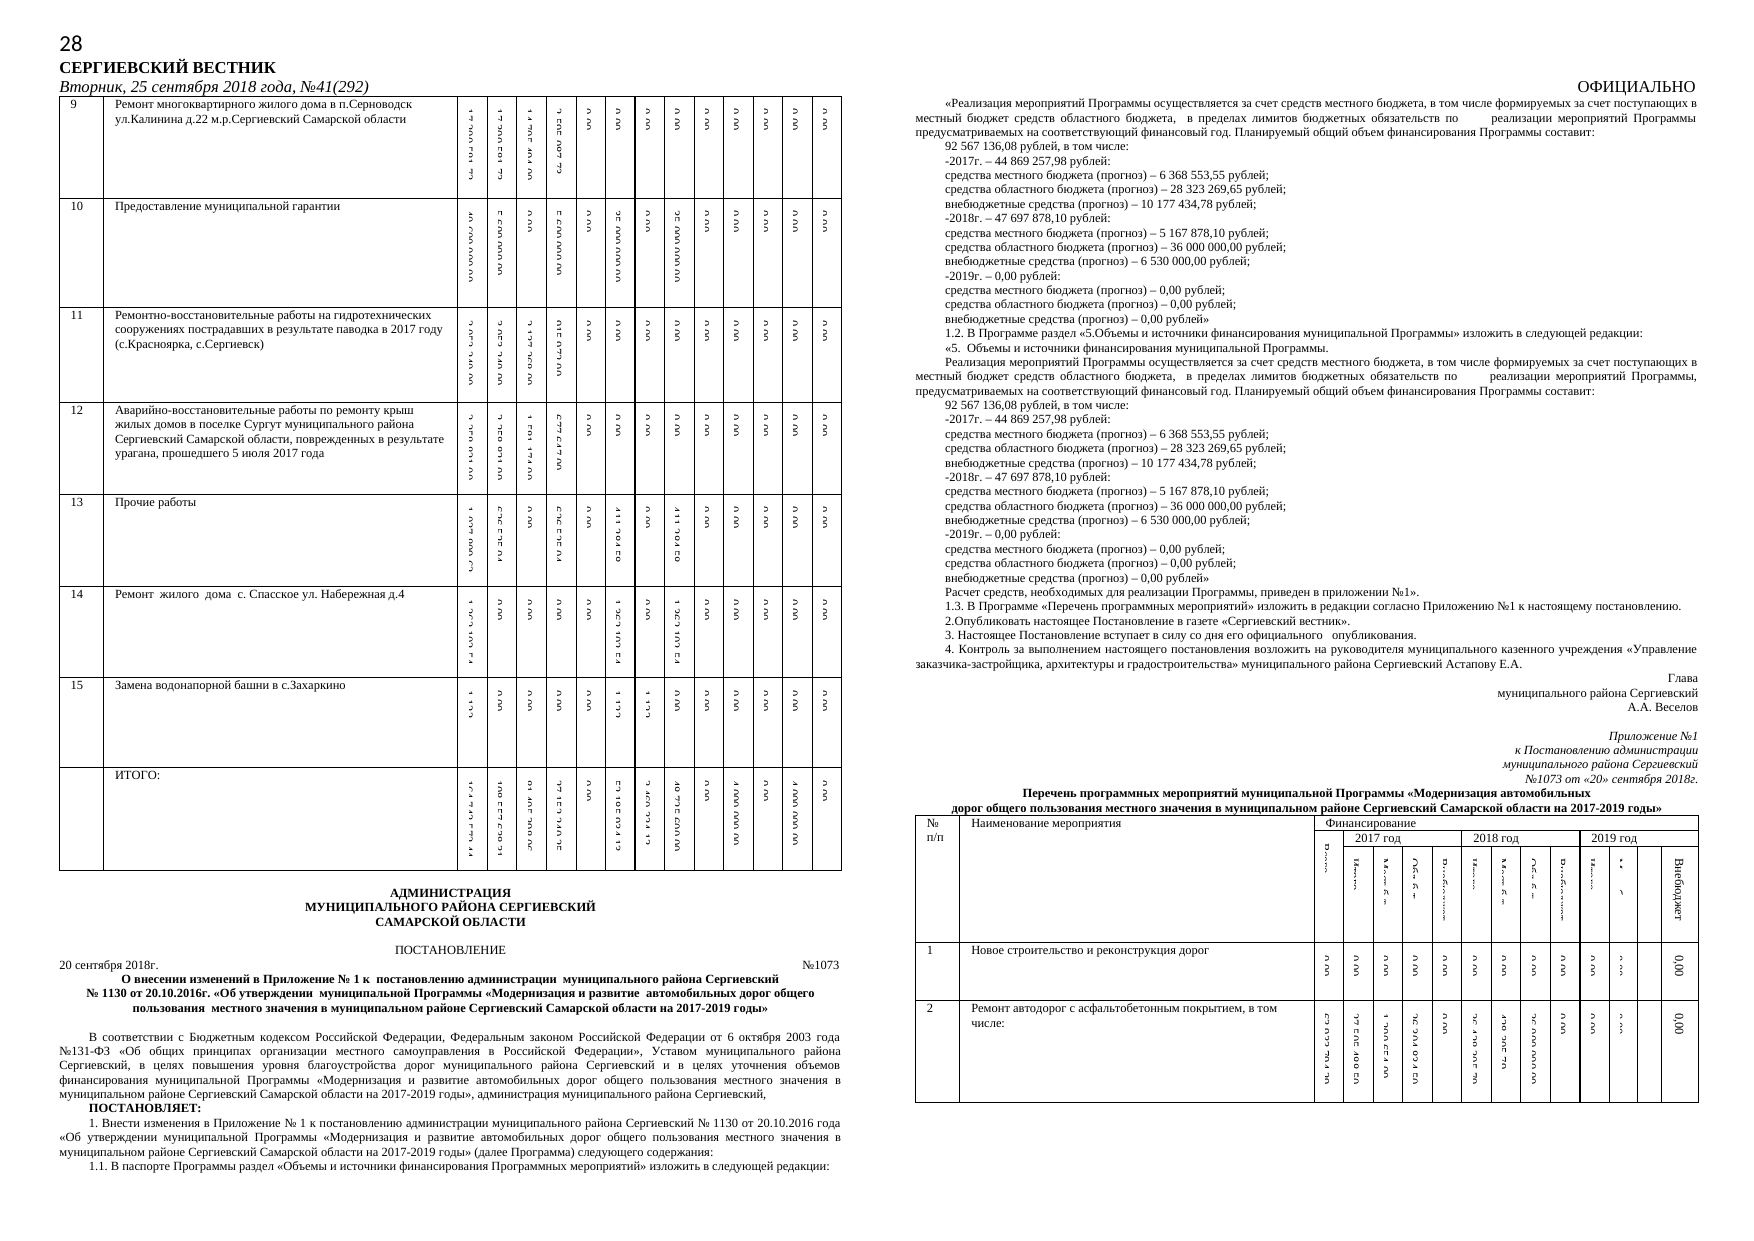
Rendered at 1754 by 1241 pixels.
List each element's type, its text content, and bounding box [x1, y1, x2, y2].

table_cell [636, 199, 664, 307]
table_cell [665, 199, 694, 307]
text САМАРСКОЙ ОБЛАСТИ [59, 914, 842, 929]
text средства областного бюджета (прогноз) – 28 323 269,65 рублей; [915, 182, 1698, 197]
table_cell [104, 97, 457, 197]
text 92 567 136,08 рублей, в том числе: [915, 398, 1698, 412]
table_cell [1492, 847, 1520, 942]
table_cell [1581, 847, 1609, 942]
text -2019г. – 0,00 рублей: [915, 268, 1698, 283]
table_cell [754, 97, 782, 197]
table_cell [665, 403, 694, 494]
text А.А. Веселов [915, 700, 1698, 714]
text Расчет средств, необходимых для реализации Программы, приведен в приложении №1». [915, 585, 1698, 599]
text средства областного бюджета (прогноз) – 36 000 000,00 рублей; [915, 498, 1698, 513]
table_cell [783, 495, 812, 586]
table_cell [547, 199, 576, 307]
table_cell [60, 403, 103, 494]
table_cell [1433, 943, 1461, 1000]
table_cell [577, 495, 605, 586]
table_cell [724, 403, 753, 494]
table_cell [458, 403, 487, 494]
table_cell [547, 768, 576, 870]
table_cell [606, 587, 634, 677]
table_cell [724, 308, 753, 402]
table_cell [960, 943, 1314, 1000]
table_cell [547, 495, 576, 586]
text -2017г. – 44 869 257,98 рублей: [915, 153, 1698, 168]
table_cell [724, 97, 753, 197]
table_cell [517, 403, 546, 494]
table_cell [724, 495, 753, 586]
text внебюджетные средства (прогноз) – 6 530 000,00 рублей; [915, 254, 1698, 268]
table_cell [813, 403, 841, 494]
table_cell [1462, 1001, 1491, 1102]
text муниципального района Сергиевский [915, 757, 1698, 772]
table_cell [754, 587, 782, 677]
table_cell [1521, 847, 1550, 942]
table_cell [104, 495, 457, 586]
text 1.3. В Программе «Перечень программных мероприятий» изложить в редакции согласно Приложению №1 к настоящему постановлению. [915, 599, 1698, 613]
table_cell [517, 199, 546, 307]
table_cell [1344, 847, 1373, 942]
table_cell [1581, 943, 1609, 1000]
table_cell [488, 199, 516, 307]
text муниципального района Сергиевский [915, 685, 1698, 700]
text Глава [915, 671, 1698, 685]
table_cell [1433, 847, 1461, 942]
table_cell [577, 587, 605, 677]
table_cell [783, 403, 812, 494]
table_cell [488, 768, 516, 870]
text 2.Опубликовать настоящее Постановление в газете «Сергиевский вестник». [915, 613, 1698, 628]
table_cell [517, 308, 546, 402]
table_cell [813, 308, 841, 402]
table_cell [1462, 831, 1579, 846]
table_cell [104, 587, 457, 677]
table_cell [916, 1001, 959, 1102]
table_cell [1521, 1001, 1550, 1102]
text средства областного бюджета (прогноз) – 0,00 рублей; [915, 297, 1698, 312]
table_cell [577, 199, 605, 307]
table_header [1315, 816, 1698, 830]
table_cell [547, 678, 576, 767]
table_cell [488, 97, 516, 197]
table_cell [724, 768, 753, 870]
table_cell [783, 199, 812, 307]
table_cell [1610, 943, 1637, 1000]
text средства местного бюджета (прогноз) – 5 167 878,10 рублей; [915, 484, 1698, 498]
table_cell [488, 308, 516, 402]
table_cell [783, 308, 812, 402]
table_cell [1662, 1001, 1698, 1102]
text №1073 от «20» сентября 2018г. [915, 772, 1698, 786]
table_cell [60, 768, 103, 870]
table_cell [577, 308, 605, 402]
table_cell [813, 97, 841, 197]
text 4. Контроль за выполнением настоящего постановления возложить на руководителя муниципального казенного учреждения «Управление заказчика-застройщика, архитектуры и градостроительства» муниципального района Сергиевский Астапову Е.А. [915, 642, 1698, 671]
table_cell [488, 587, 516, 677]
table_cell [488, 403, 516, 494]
text к Постановлению администрации [915, 743, 1698, 757]
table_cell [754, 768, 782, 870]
text -2018г. – 47 697 878,10 рублей: [915, 470, 1698, 484]
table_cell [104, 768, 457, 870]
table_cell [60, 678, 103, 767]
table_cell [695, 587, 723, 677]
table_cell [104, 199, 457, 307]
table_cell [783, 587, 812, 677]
text средства местного бюджета (прогноз) – 5 167 878,10 рублей; [915, 225, 1698, 240]
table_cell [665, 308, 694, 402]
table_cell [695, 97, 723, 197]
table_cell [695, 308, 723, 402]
text О внесении изменений в Приложение № 1 к постановлению администрации муниципального района Сергиевский [59, 972, 842, 986]
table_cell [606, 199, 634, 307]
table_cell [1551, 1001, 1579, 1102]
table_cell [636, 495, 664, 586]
text 1.2. В Программе раздел «5.Объемы и источники финансирования муниципальной Программы» изложить в следующей редакции: [915, 326, 1698, 340]
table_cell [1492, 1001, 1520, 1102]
text 92 567 136,08 рублей, в том числе: [915, 139, 1698, 153]
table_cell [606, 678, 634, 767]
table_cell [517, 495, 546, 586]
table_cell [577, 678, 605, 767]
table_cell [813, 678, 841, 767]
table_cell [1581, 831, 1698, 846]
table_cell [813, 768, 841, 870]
text 1. Внести изменения в Приложение № 1 к постановлению администрации муниципального района Сергиевский № 1130 от 20.10.2016 года «Об утверждении муниципальной Программы «Модернизация и развитие автомобильных дорог общего пользования местного значения в муниципальном районе Сергиевский Самарской области на 2017-2019 годы» (далее Программа) следующего содержания: [59, 1116, 842, 1159]
text № 1130 от 20.10.2016г. «Об утверждении муниципальной Программы «Модернизация и развитие автомобильных дорог общего пользования местного значения в муниципальном районе Сергиевский Самарской области на 2017-2019 годы» [59, 986, 842, 1015]
text внебюджетные средства (прогноз) – 0,00 рублей» [915, 312, 1698, 326]
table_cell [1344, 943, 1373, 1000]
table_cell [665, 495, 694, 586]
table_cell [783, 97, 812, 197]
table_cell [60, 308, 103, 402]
text В соответствии с Бюджетным кодексом Российской Федерации, Федеральным законом Российской Федерации от 6 октября 2003 года №131-ФЗ «Об общих принципах организации местного самоуправления в Российской Федерации», Уставом муниципального района Сергиевский, в целях повышения уровня благоустройства дорог муниципального района Сергиевский и в целях уточнения объемов финансирования муниципальной Программы «Модернизация и развитие автомобильных дорог общего пользования местного значения в муниципальном районе Сергиевский Самарской области на 2017-2019 годы», администрация муниципального района Сергиевский, [59, 1029, 842, 1101]
text «5. Объемы и источники финансирования муниципальной Программы. [915, 340, 1698, 355]
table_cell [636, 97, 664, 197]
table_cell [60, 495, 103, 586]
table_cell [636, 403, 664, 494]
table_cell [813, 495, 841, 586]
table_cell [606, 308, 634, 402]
text внебюджетные средства (прогноз) – 10 177 434,78 рублей; [915, 197, 1698, 211]
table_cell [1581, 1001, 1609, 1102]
text внебюджетные средства (прогноз) – 0,00 рублей» [915, 570, 1698, 585]
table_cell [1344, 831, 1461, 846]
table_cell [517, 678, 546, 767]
text 20 сентября 2018г. №1073 [59, 957, 842, 972]
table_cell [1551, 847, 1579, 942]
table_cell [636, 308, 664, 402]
text АДМИНИСТРАЦИЯ [59, 886, 842, 900]
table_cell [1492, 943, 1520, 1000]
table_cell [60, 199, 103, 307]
text внебюджетные средства (прогноз) – 6 530 000,00 рублей; [915, 513, 1698, 527]
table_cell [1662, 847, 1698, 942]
text средства областного бюджета (прогноз) – 28 323 269,65 рублей; [915, 441, 1698, 455]
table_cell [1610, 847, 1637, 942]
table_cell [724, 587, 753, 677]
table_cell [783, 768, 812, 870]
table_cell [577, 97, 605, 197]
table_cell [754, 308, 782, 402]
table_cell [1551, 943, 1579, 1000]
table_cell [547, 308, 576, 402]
text Перечень программных мероприятий муниципальной Программы «Модернизация автомобильных [915, 786, 1698, 800]
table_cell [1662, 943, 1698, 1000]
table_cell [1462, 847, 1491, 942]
text средства областного бюджета (прогноз) – 36 000 000,00 рублей; [915, 240, 1698, 254]
text внебюджетные средства (прогноз) – 10 177 434,78 рублей; [915, 455, 1698, 470]
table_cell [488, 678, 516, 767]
text дорог общего пользования местного значения в муниципальном районе Сергиевский Самарской области на 2017-2019 годы» [915, 800, 1698, 815]
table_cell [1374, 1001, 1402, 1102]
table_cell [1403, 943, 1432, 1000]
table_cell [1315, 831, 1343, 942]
text -2018г. – 47 697 878,10 рублей: [915, 211, 1698, 225]
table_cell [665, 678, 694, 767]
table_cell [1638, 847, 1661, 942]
text средства местного бюджета (прогноз) – 0,00 рублей; [915, 542, 1698, 556]
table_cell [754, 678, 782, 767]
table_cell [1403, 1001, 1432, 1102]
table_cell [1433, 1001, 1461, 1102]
text МУНИЦИПАЛЬНОГО РАЙОНА СЕРГИЕВСКИЙ [59, 900, 842, 914]
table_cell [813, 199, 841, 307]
text средства местного бюджета (прогноз) – 6 368 553,55 рублей; [915, 168, 1698, 182]
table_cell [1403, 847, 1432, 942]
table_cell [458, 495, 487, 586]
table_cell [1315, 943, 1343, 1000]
text Реализация мероприятий Программы осуществляется за счет средств местного бюджета, в том числе формируемых за счет поступающих в местный бюджет средств областного бюджета, в пределах лимитов бюджетных обязательств по реализации мероприятий Программы, предусматриваемых на соответствующий финансовый год. Планируемый общий объем финансирования Программы составит: [915, 355, 1698, 398]
text средства местного бюджета (прогноз) – 0,00 рублей; [915, 283, 1698, 297]
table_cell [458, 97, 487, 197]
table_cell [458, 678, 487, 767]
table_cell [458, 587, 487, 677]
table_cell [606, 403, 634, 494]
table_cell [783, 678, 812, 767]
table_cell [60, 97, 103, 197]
text -2019г. – 0,00 рублей: [915, 527, 1698, 542]
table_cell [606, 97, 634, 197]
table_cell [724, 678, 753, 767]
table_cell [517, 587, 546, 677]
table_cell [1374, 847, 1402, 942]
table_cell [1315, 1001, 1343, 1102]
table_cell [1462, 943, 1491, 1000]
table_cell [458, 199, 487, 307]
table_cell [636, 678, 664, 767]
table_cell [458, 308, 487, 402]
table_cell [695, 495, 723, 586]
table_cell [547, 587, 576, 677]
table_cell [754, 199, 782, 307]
text ПОСТАНОВЛЕНИЕ [59, 943, 842, 957]
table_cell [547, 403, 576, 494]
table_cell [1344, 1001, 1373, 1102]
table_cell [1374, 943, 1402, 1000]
text средства областного бюджета (прогноз) – 0,00 рублей; [915, 556, 1698, 570]
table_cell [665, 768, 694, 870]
text 3. Настоящее Постановление вступает в силу со дня его официального опубликования. [915, 628, 1698, 642]
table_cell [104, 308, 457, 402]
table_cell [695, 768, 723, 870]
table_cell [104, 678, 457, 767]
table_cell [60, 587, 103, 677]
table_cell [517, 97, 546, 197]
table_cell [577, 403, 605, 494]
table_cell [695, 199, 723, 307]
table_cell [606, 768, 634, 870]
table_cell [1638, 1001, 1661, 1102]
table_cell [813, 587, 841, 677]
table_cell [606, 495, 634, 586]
text «Реализация мероприятий Программы осуществляется за счет средств местного бюджета, в том числе формируемых за счет поступающих в местный бюджет средств областного бюджета, в пределах лимитов бюджетных обязательств по реализации мероприятий Программы предусматриваемых на соответствующий финансовый год. Планируемый общий объем финансирования Программы составит: [915, 96, 1698, 139]
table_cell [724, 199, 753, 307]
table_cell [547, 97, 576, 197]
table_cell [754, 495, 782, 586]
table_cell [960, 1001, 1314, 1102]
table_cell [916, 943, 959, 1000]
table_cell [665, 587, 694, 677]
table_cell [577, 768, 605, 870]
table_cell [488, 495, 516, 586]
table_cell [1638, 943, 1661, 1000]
text Приложение №1 [915, 728, 1698, 743]
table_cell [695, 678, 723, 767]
text средства местного бюджета (прогноз) – 6 368 553,55 рублей; [915, 427, 1698, 441]
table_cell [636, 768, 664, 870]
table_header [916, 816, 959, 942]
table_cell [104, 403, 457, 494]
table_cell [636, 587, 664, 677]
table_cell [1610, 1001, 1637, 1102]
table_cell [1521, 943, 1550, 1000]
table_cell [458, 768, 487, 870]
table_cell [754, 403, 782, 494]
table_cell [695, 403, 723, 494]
text 1.1. В паспорте Программы раздел «Объемы и источники финансирования Программных мероприятий» изложить в следующей редакции: [59, 1159, 842, 1173]
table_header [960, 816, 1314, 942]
text -2017г. – 44 869 257,98 рублей: [915, 412, 1698, 427]
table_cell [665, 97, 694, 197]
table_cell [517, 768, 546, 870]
text ПОСТАНОВЛЯЕТ: [59, 1101, 842, 1116]
